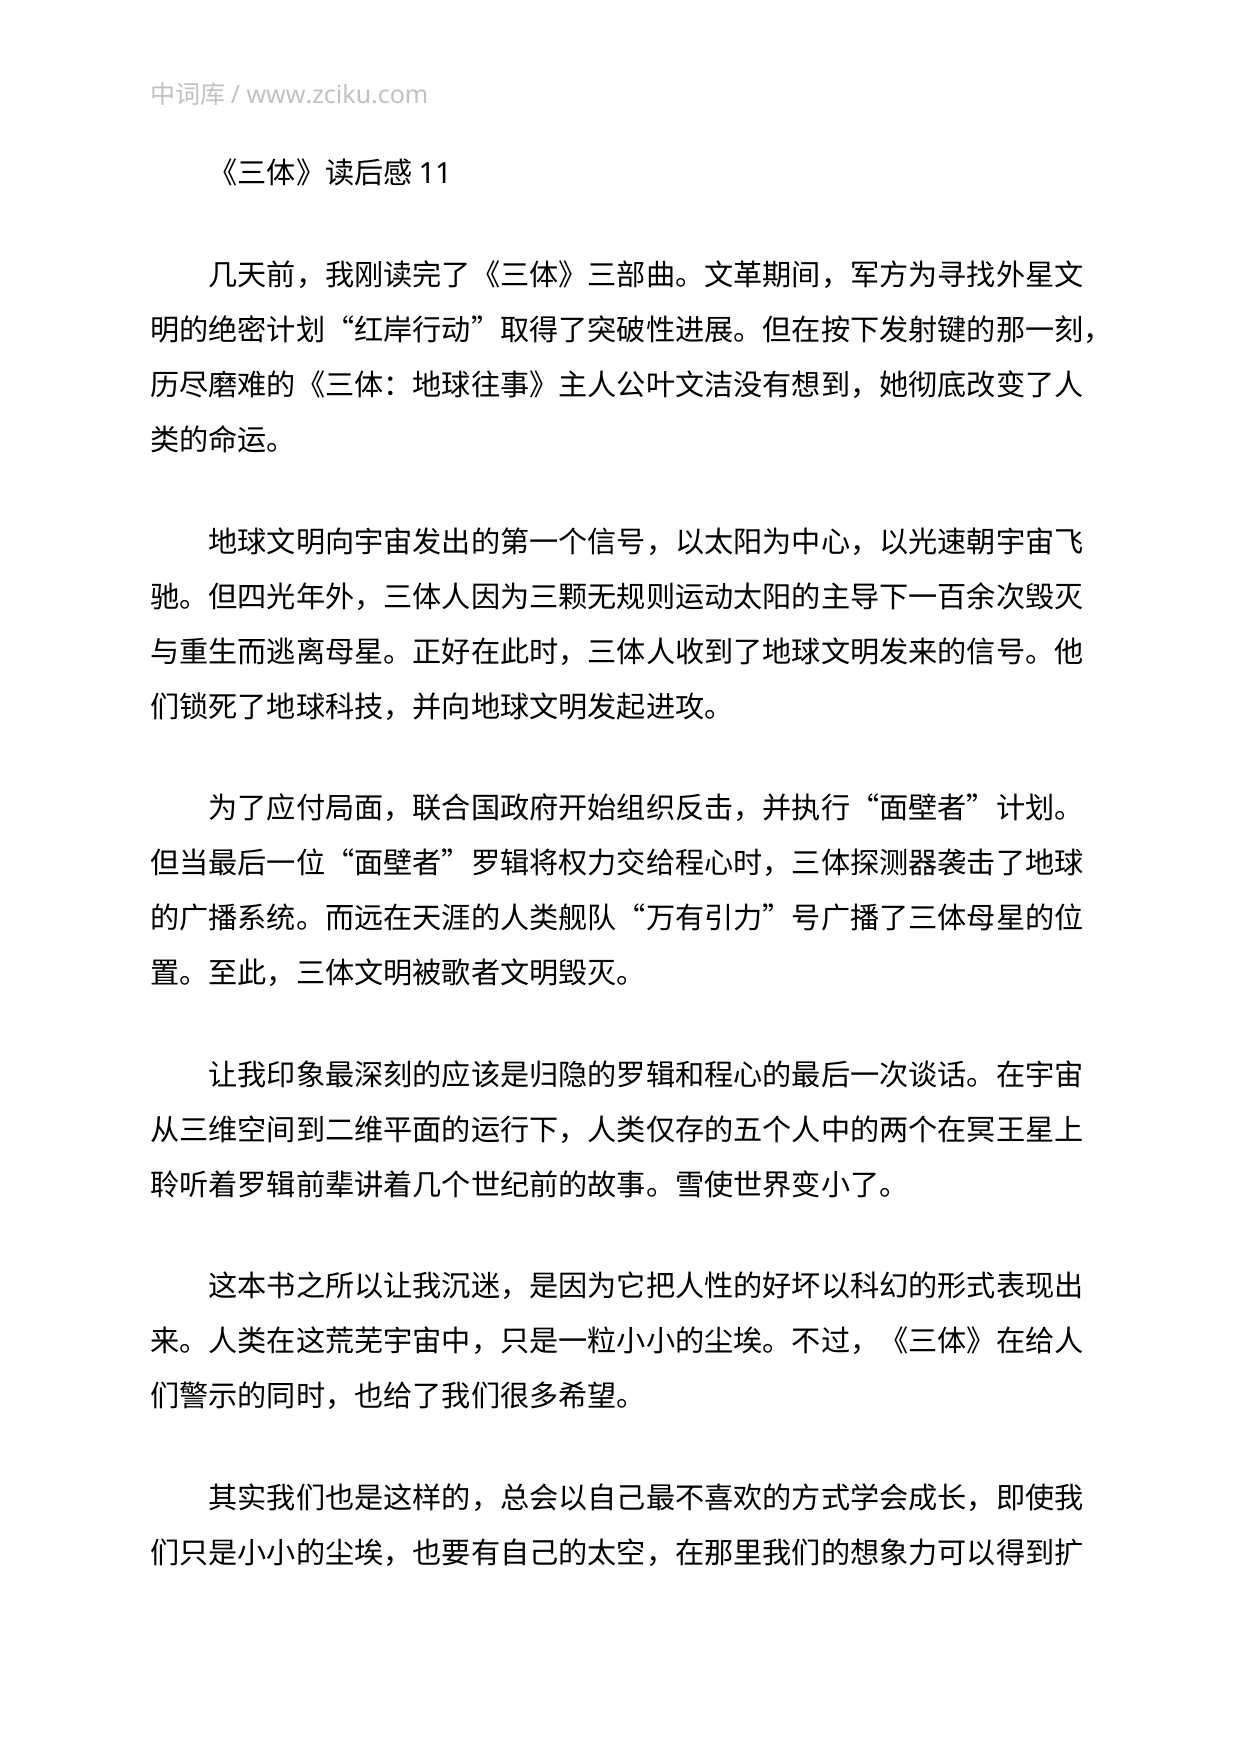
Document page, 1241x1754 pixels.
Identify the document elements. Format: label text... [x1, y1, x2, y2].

text 几天前，我刚读完了《三体》三部曲。文革期间，军方为寻找外星文明的绝密计划“红岸行动”取得了突破性进展。但在按下发射键的那一刻，历尽磨难的《三体：地球往事》主人公叶文洁没有想到，她彻底改变了人类的命运。 [150, 252, 1090, 459]
text 地球文明向宇宙发出的第一个信号，以太阳为中心，以光速朝宇宙飞驰。但四光年外，三体人因为三颗无规则运动太阳的主导下一百余次毁灭与重生而逃离母星。正好在此时，三体人收到了地球文明发来的信号。他们锁死了地球科技，并向地球文明发起进攻。 [150, 518, 1090, 725]
text 这本书之所以让我沉迷，是因为它把人性的好坏以科幻的形式表现出来。人类在这荒芜宇宙中，只是一粒小小的尘埃。不过，《三体》在给人们警示的同时，也给了我们很多希望。 [150, 1263, 1090, 1415]
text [150, 1474, 1090, 1572]
text 《三体》读后感11 [150, 150, 1090, 192]
text 为了应付局面，联合国政府开始组织反击，并执行“面壁者”计划。但当最后一位“面壁者”罗辑将权力交给程心时，三体探测器袭击了地球的广播系统。而远在天涯的人类舰队“万有引力”号广播了三体母星的位置。至此，三体文明被歌者文明毁灭。 [150, 785, 1090, 992]
text 让我印象最深刻的应该是归隐的罗辑和程心的最后一次谈话。在宇宙从三维空间到二维平面的运行下，人类仅存的五个人中的两个在冥王星上聆听着罗辑前辈讲着几个世纪前的故事。雪使世界变小了。 [150, 1051, 1090, 1203]
